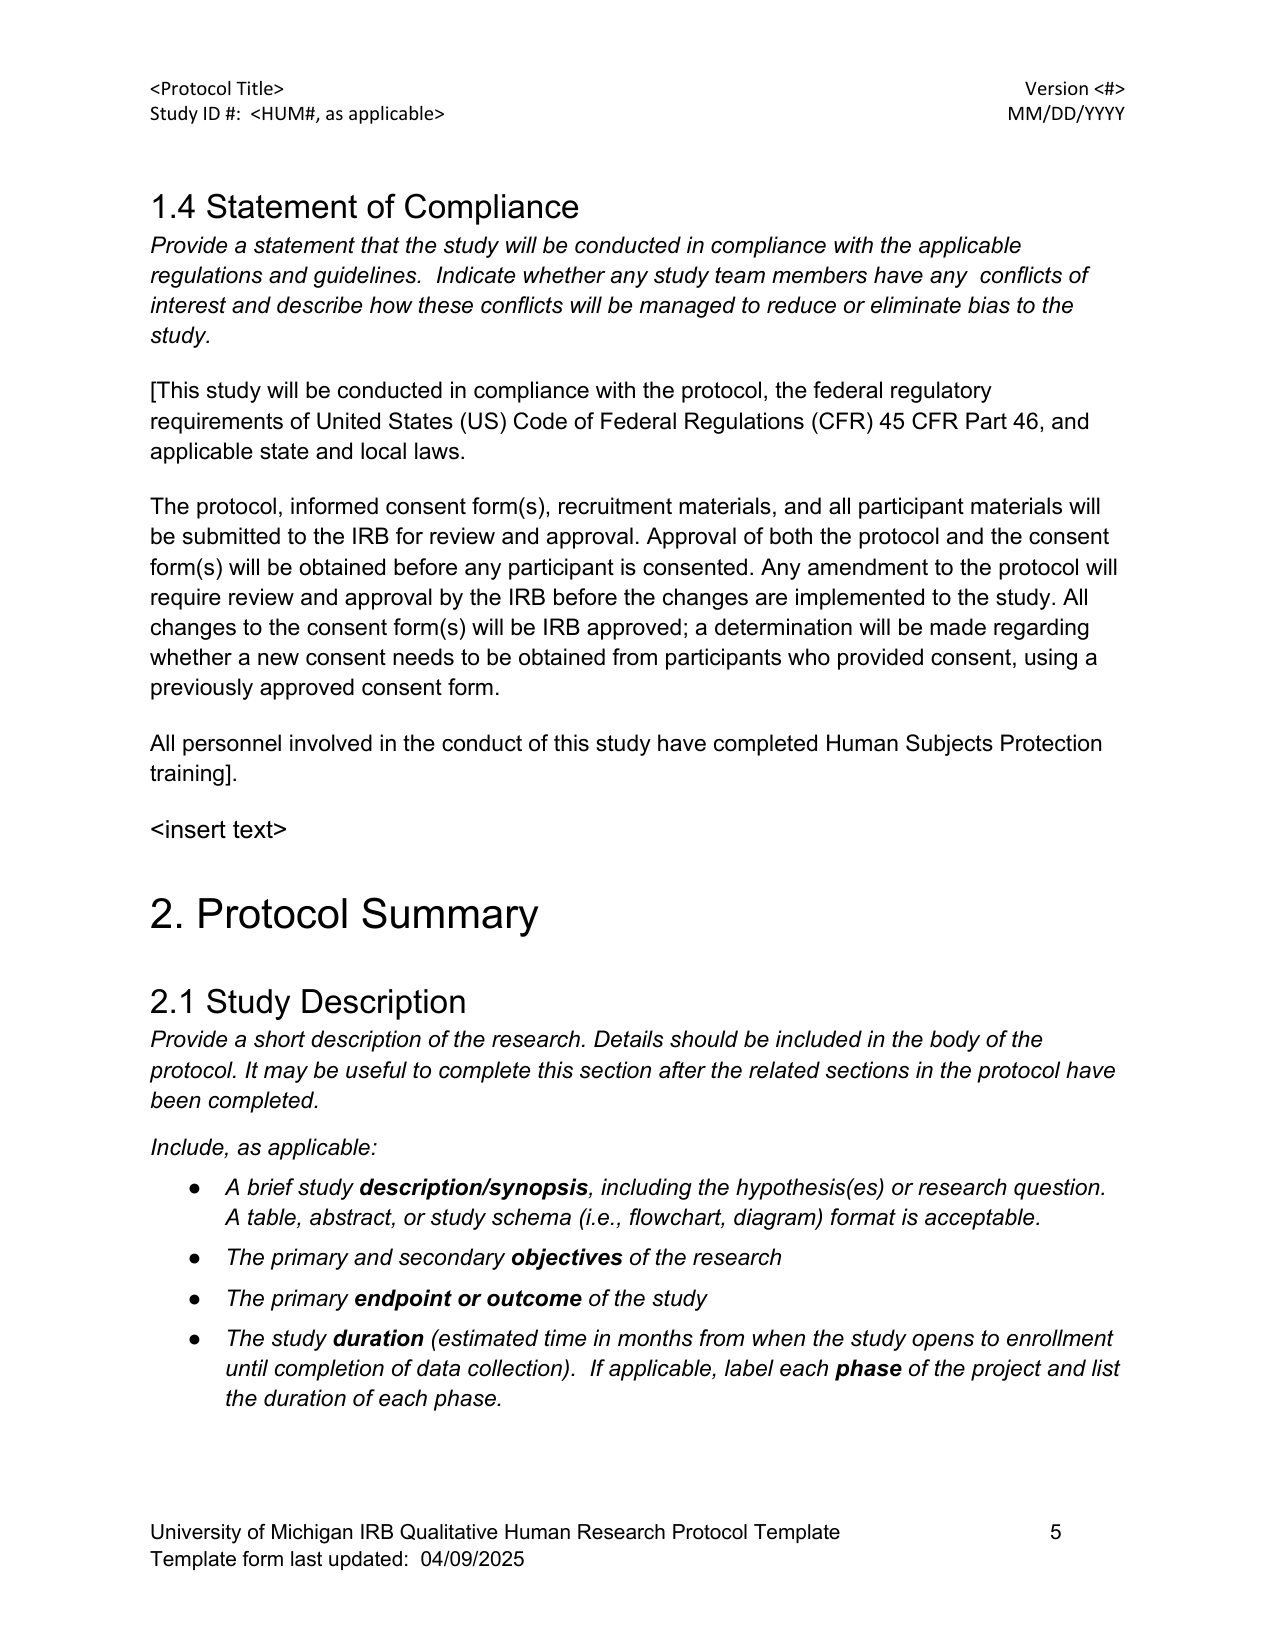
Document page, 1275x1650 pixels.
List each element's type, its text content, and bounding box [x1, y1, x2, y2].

text All personnel involved in the conduct of this study have completed Human Subjects Protection training]. [150, 729, 1125, 786]
subtitle 2.1 Study Description [150, 982, 1125, 1021]
text <insert text> [150, 815, 1125, 844]
list A brief study description/synopsis, including the hypothesis(es) or research question. A table, abstract, or study schema (i.e., flowchart, diagram) format is acceptable. [187, 1174, 1125, 1231]
text Provide a statement that the study will be conducted in compliance with the applicable regulations and guidelines. Indicate whether any study team members have any conflicts of interest and describe how these conflicts will be managed to reduce or eliminate bias to the study. [150, 232, 1125, 349]
text Provide a short description of the research. Details should be included in the body of the protocol. It may be useful to complete this section after the related sections in the protocol have been completed. [150, 1026, 1125, 1113]
text The protocol, informed consent form(s), recruitment materials, and all participant materials will be submitted to the IRB for review and approval. Approval of both the protocol and the consent form(s) will be obtained before any participant is consented. Any amendment to the protocol will require review and approval by the IRB before the changes are implemented to the study. All changes to the consent form(s) will be IRB approved; a determination will be made regarding whether a new consent needs to be obtained from participants who provided consent, using a previously approved consent form. [150, 493, 1125, 701]
subtitle 2. Protocol Summary [150, 890, 1125, 938]
subtitle 1.4 Statement of Compliance [150, 187, 1125, 226]
list The study duration (estimated time in months from when the study opens to enrollment until completion of data collection). If applicable, label each phase of the project and list the duration of each phase. [187, 1325, 1125, 1412]
text Include, as applicable: [150, 1134, 1125, 1160]
list The primary and secondary objectives of the research [187, 1244, 1125, 1271]
text [This study will be conducted in compliance with the protocol, the federal regulatory requirements of United States (US) Code of Federal Regulations (CFR) 45 CFR Part 46, and applicable state and local laws. [150, 377, 1125, 464]
list The primary endpoint or outcome of the study [187, 1284, 1125, 1311]
